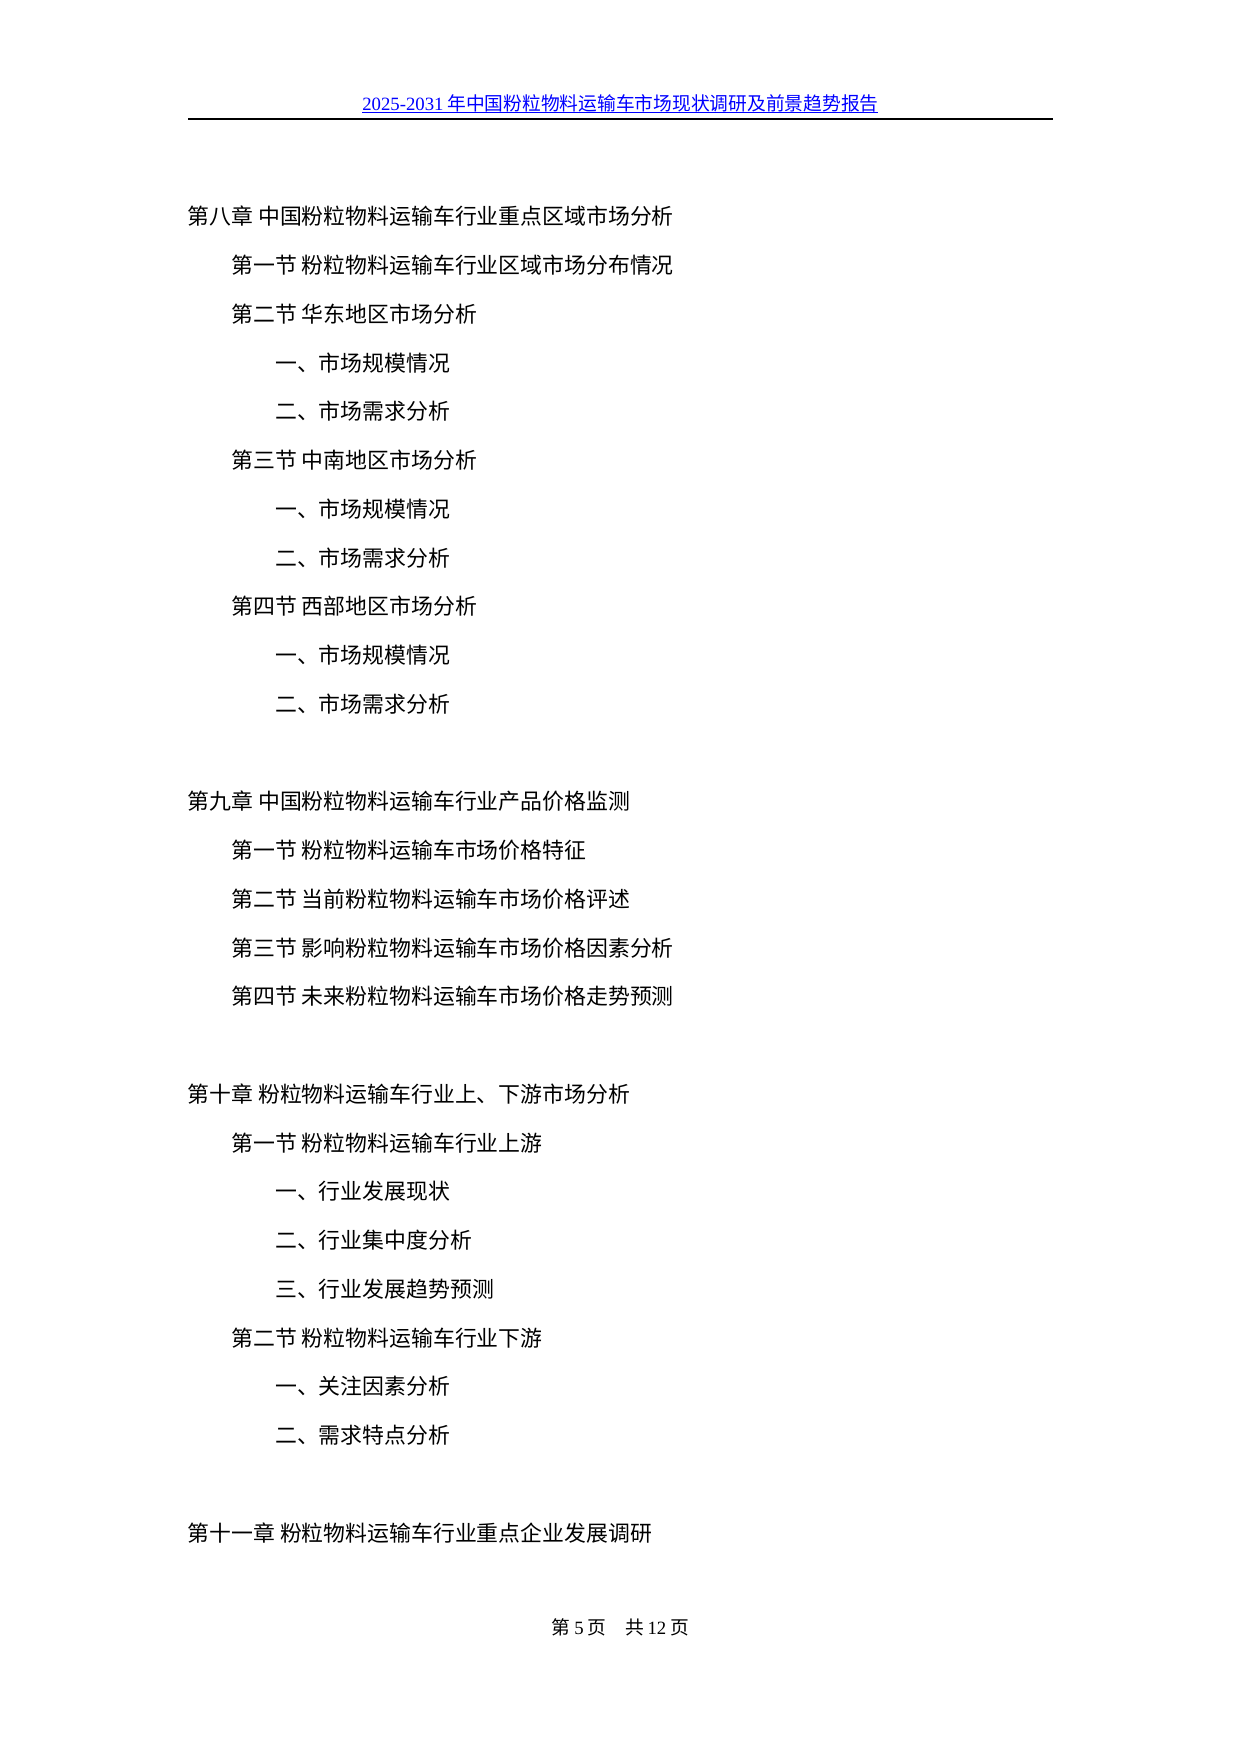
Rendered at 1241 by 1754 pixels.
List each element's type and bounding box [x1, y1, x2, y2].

text [187, 150, 1053, 1548]
